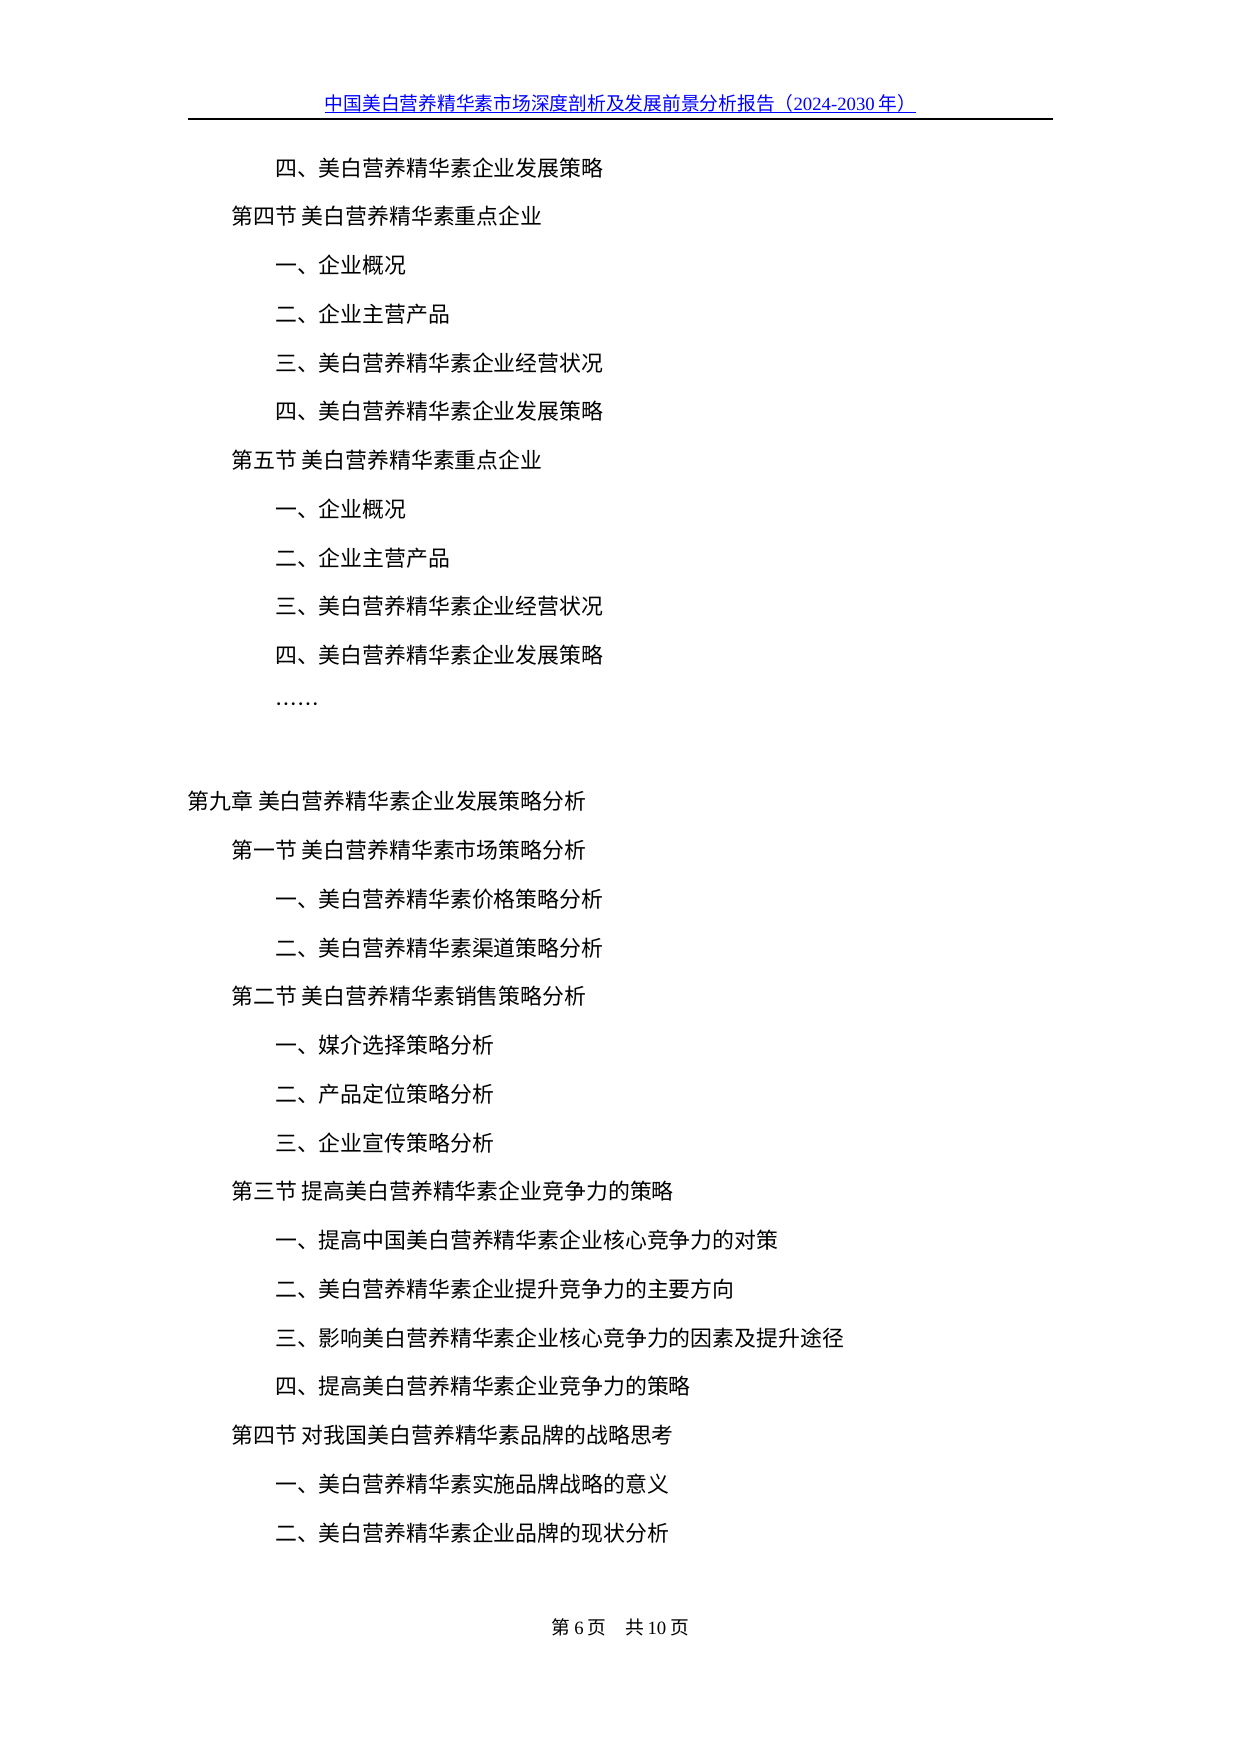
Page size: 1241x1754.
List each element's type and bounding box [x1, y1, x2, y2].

text [187, 150, 1053, 1548]
